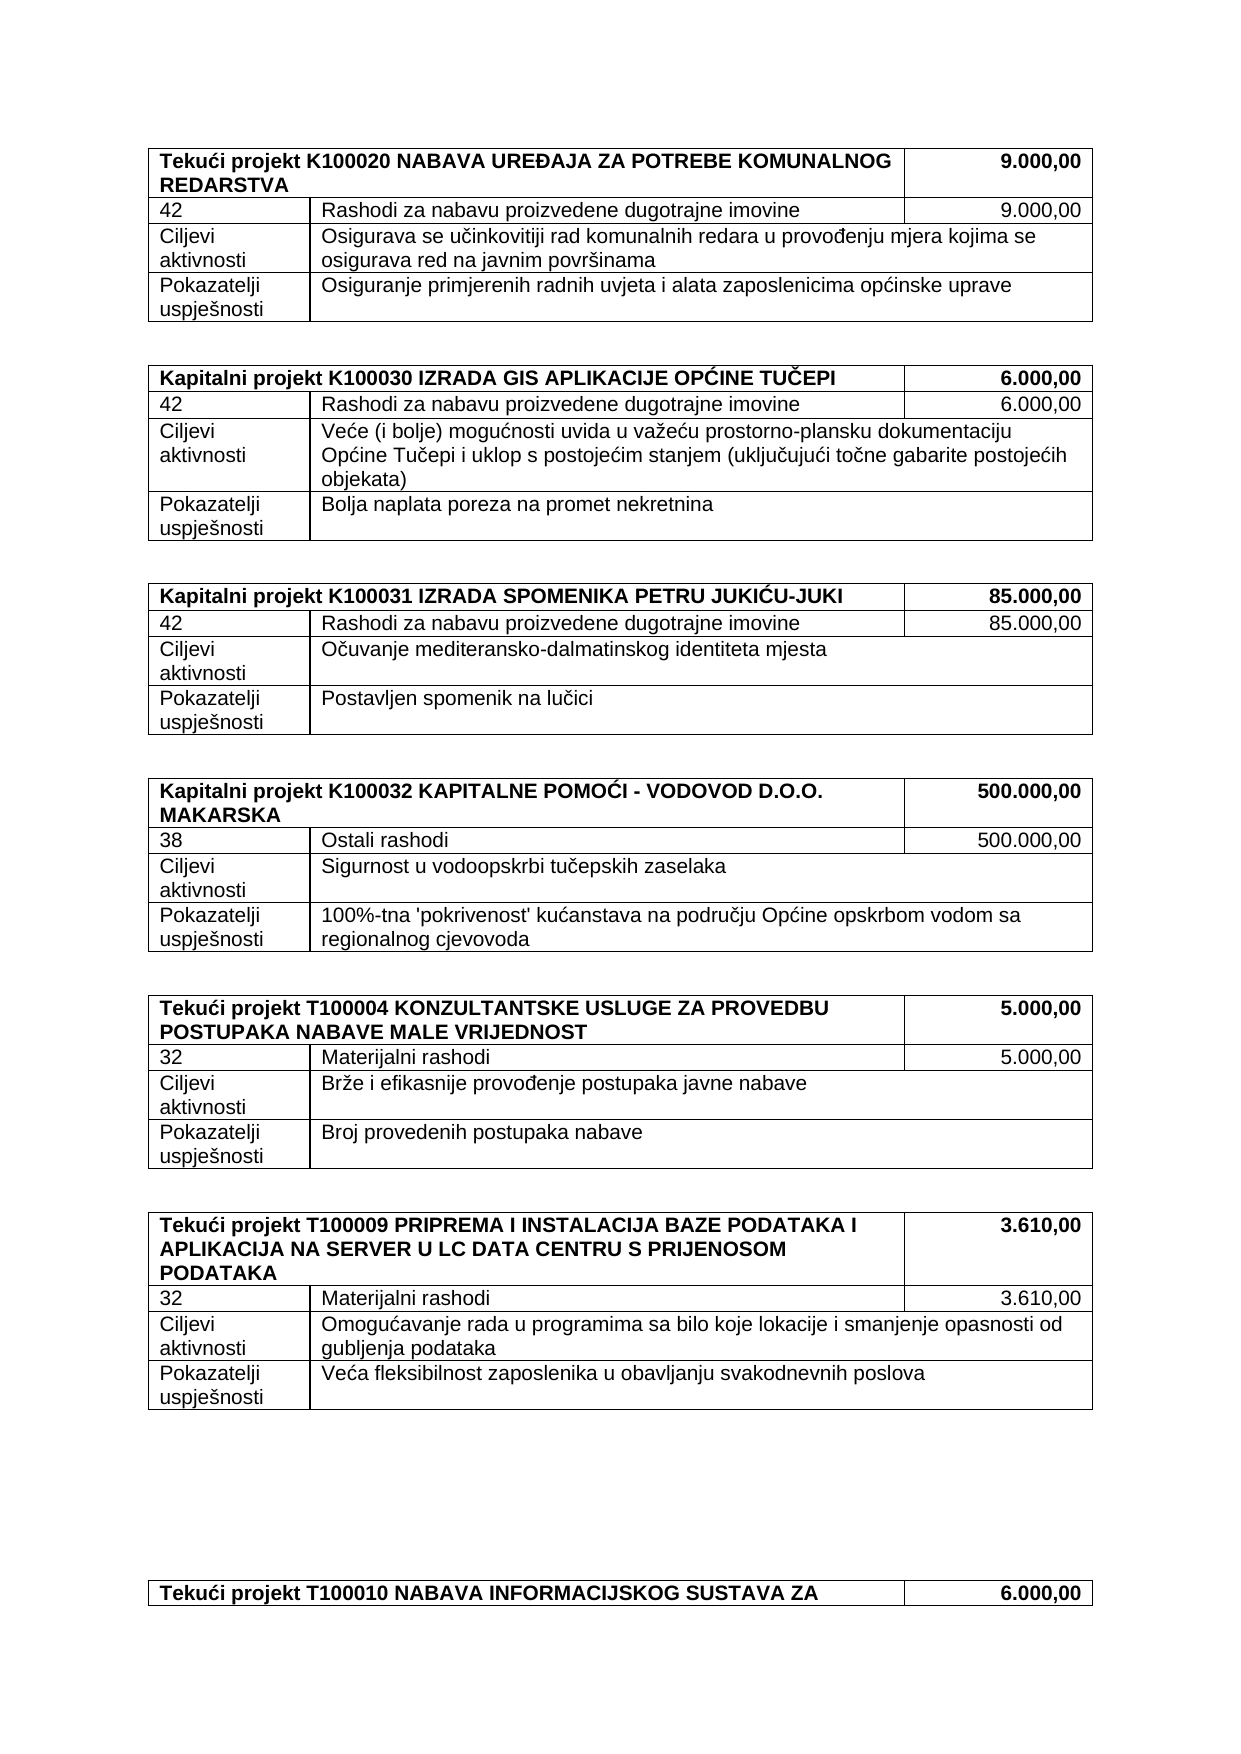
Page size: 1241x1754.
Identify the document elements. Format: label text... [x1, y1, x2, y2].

table_cell Osiguranje primjerenih radnih uvjeta i alata zaposlenicima općinske uprave [311, 273, 1092, 321]
table_cell 9.000,00 [905, 149, 1092, 197]
table_cell Rashodi za nabavu proizvedene dugotrajne imovine [311, 611, 904, 636]
table_cell Veće (i bolje) mogućnosti uvida u važeću prostorno-plansku dokumentaciju Općine Tučepi i uklop s postojećim stanjem (uključujući točne gabarite postojećih objekata) [311, 419, 1092, 491]
table_cell Rashodi za nabavu proizvedene dugotrajne imovine [311, 392, 904, 418]
table_cell Materijalni rashodi [311, 1286, 904, 1311]
table_cell Pokazatelji uspješnosti [149, 492, 309, 539]
table_cell Ciljevi aktivnosti [149, 854, 309, 902]
table_header Kapitalni projekt K100032 KAPITALNE POMOĆI - VODOVOD D.O.O. MAKARSKA [149, 779, 904, 827]
table_cell 500.000,00 [905, 828, 1092, 853]
table_cell 3.610,00 [905, 1286, 1092, 1311]
table_header 6.000,00 [905, 366, 1092, 391]
table_cell Pokazatelji uspješnosti [149, 1361, 309, 1409]
table_cell Ciljevi aktivnosti [149, 419, 309, 491]
table_cell 9.000,00 [905, 198, 1092, 223]
table_header 6.000,00 [905, 1581, 1092, 1605]
table_header 500.000,00 [905, 779, 1092, 827]
table_cell 38 [149, 828, 309, 853]
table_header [149, 1581, 904, 1605]
table_cell Očuvanje mediteransko-dalmatinskog identiteta mjesta [311, 637, 1092, 685]
table_cell Pokazatelji uspješnosti [149, 686, 309, 734]
table_cell Ciljevi aktivnosti [149, 637, 309, 685]
table_cell Ciljevi aktivnosti [149, 1071, 309, 1119]
table_cell 5.000,00 [905, 1045, 1092, 1070]
table_cell 32 [149, 1045, 309, 1070]
table_cell Pokazatelji uspješnosti [149, 903, 309, 951]
table_cell 32 [149, 1286, 309, 1311]
table_cell Pokazatelji uspješnosti [149, 273, 309, 321]
table_header Tekući projekt T100009 PRIPREMA I INSTALACIJA BAZE PODATAKA I APLIKACIJA NA SERVER U LC DATA CENTRU S PRIJENOSOM PODATAKA [149, 1213, 904, 1284]
table_cell Sigurnost u vodoopskrbi tučepskih zaselaka [311, 854, 1092, 902]
table_cell Ciljevi aktivnosti [149, 1312, 309, 1360]
table_cell Omogućavanje rada u programima sa bilo koje lokacije i smanjenje opasnosti od gubljenja podataka [311, 1312, 1092, 1360]
table_cell Osigurava se učinkovitiji rad komunalnih redara u provođenju mjera kojima se osigurava red na javnim površinama [311, 224, 1092, 272]
table_cell Tekući projekt K100020 NABAVA UREĐAJA ZA POTREBE KOMUNALNOG REDARSTVA [149, 149, 904, 197]
table_cell Brže i efikasnije provođenje postupaka javne nabave [311, 1071, 1092, 1119]
table_cell 85.000,00 [905, 611, 1092, 636]
table_cell Ciljevi aktivnosti [149, 224, 309, 272]
table_cell Materijalni rashodi [311, 1045, 904, 1070]
table_cell 42 [149, 611, 309, 636]
table_header Tekući projekt T100004 KONZULTANTSKE USLUGE ZA PROVEDBU POSTUPAKA NABAVE MALE VRIJEDNOST [149, 996, 904, 1044]
table_cell Rashodi za nabavu proizvedene dugotrajne imovine [311, 198, 904, 223]
table_header Kapitalni projekt K100031 IZRADA SPOMENIKA PETRU JUKIĆU-JUKI [149, 584, 904, 610]
table_cell 6.000,00 [905, 392, 1092, 418]
table_cell 42 [149, 198, 309, 223]
table_cell Ostali rashodi [311, 828, 904, 853]
table_header Kapitalni projekt K100030 IZRADA GIS APLIKACIJE OPĆINE TUČEPI [149, 366, 904, 391]
table_header 3.610,00 [905, 1213, 1092, 1284]
table_cell Postavljen spomenik na lučici [311, 686, 1092, 734]
table_cell Pokazatelji uspješnosti [149, 1120, 309, 1168]
table_cell Broj provedenih postupaka nabave [311, 1120, 1092, 1168]
table_header 85.000,00 [905, 584, 1092, 610]
table_cell Veća fleksibilnost zaposlenika u obavljanju svakodnevnih poslova [311, 1361, 1092, 1409]
table_header 5.000,00 [905, 996, 1092, 1044]
table_cell 100%-tna 'pokrivenost' kućanstava na području Općine opskrbom vodom sa regionalnog cjevovoda [311, 903, 1092, 951]
table_cell Bolja naplata poreza na promet nekretnina [311, 492, 1092, 539]
table_cell 42 [149, 392, 309, 418]
